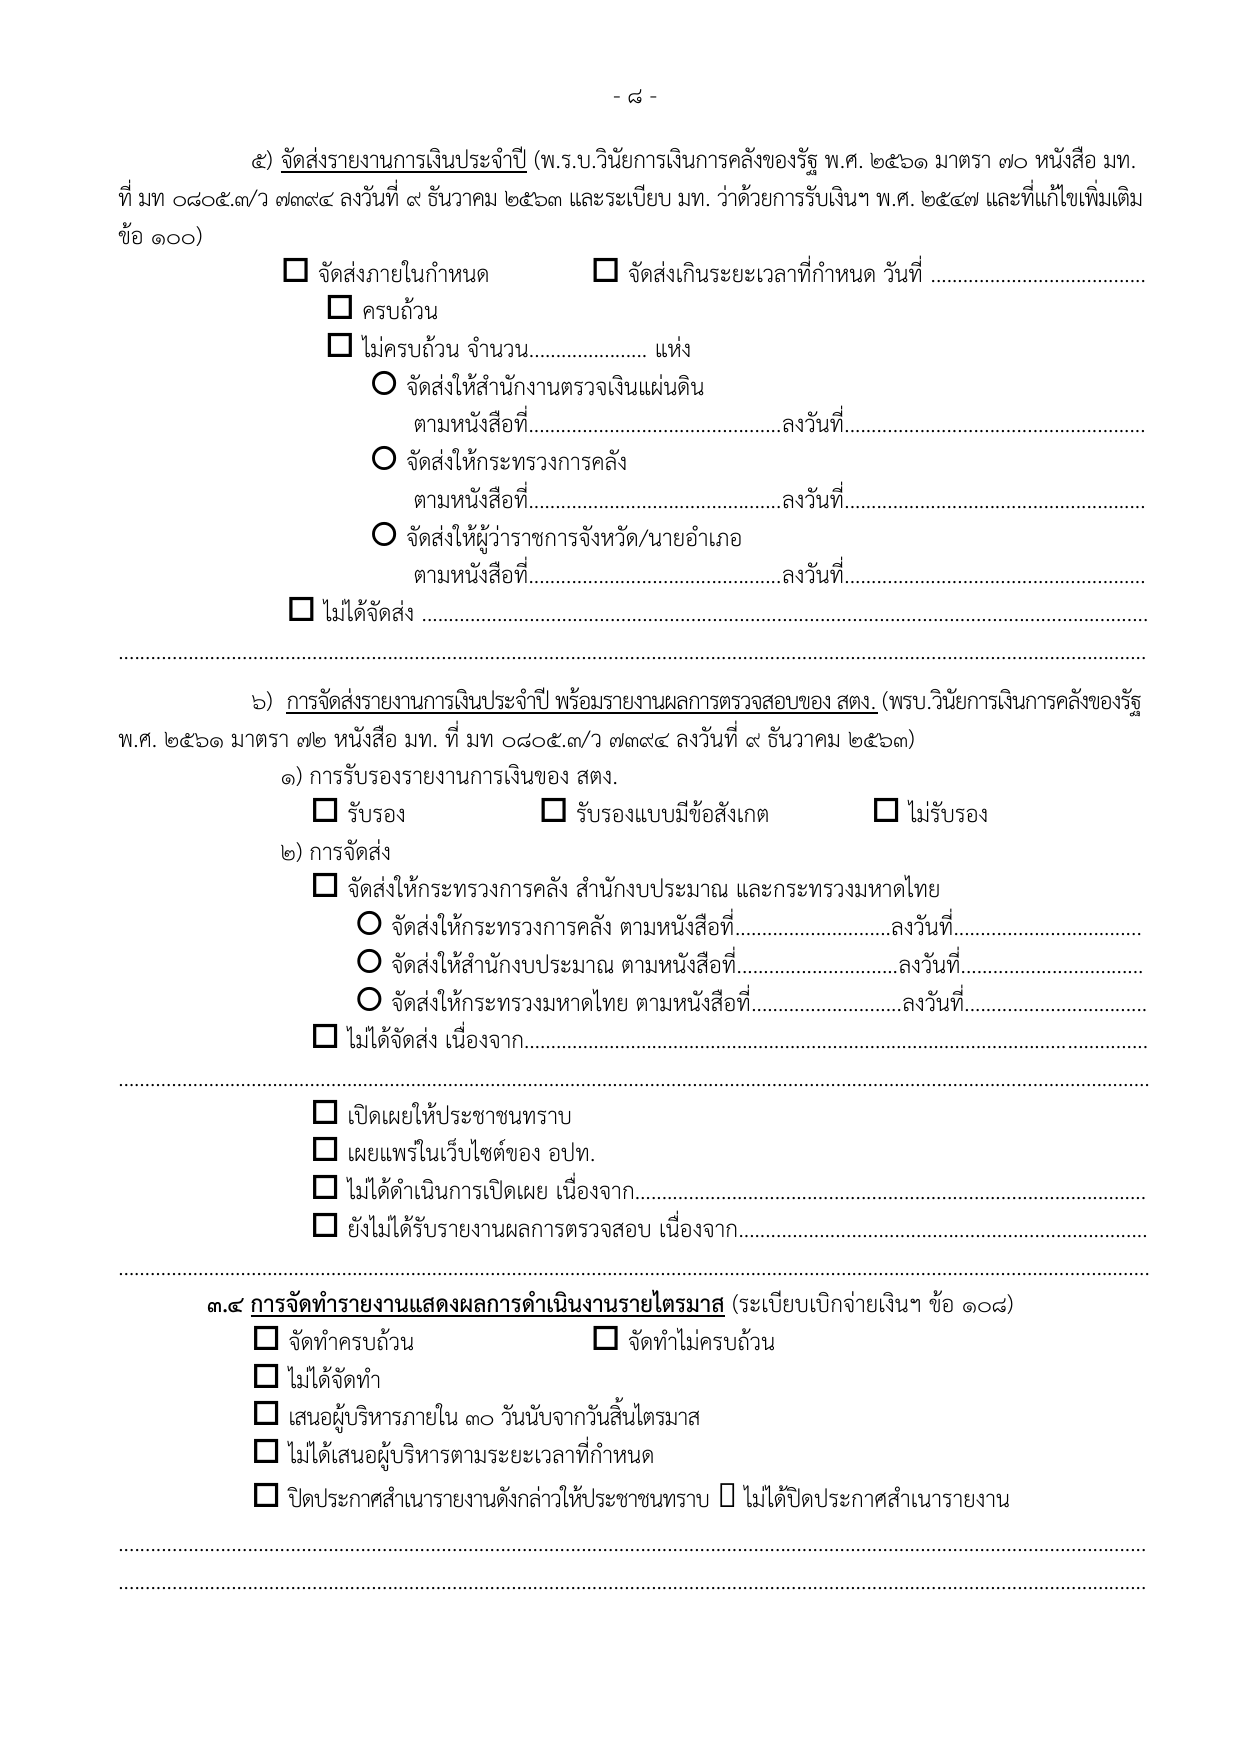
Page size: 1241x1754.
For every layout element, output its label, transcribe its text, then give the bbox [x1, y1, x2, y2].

text ไม่ได้เสนอผู้บริหารตามระยะเวลาที่กำหนด [118, 1434, 1196, 1472]
text จัดส่งให้สำนักงบประมาณ ตามหนังสือที่..............................ลงวันที่.................................. [118, 944, 1152, 982]
text รับรอง รับรองแบบมีข้อสังเกต ไม่รับรอง [118, 793, 1152, 831]
text เสนอผู้บริหารภายใน 30 วันนับจากวันสิ้นไตรมาส [118, 1396, 1196, 1434]
text ปิดประกาศสำเนารายงานดังกล่าวให้ประชาชนทราบ ไม่ได้ปิดประกาศสำเนารายงาน [118, 1472, 1152, 1522]
text เผยแพร่ในเว็บไซต์ของ อปท. [118, 1132, 1152, 1170]
text ไม่ได้จัดส่ง ....................................................................................................................................... [118, 592, 1152, 630]
text เปิดเผยให้ประชาชนทราบ [118, 1095, 1152, 1132]
text ตามหนังสือที่...............................................ลงวันที่........................................................ [118, 479, 1152, 517]
text ไม่ได้จัดทำ [118, 1359, 1152, 1396]
text 2) การจัดส่ง [118, 831, 1152, 868]
text จัดทำครบถ้วน จัดทำไม่ครบถ้วน [118, 1321, 1152, 1359]
text ……………………………………………………………………………………………………………………………………………………........……………… [118, 1057, 1152, 1095]
text จัดส่งให้สำนักงานตรวจเงินแผ่นดิน [118, 366, 1152, 403]
text 1) การรับรองรายงานการเงินของ สตง. [118, 755, 1152, 793]
text ……………………………………………………………………………………………………………………………………………………………......……….. [118, 1246, 1152, 1283]
text ไม่ได้ดำเนินการเปิดเผย เนื่องจาก…............................................................................................ [118, 1170, 1152, 1208]
text ยังไม่ได้รับรายงานผลการตรวจสอบ เนื่องจาก............................................................................ [118, 1208, 1152, 1246]
text จัดส่งให้ผู้ว่าราชการจังหวัด/นายอำเภอ [118, 517, 1152, 554]
text จัดส่งให้กระทรวงการคลัง [118, 441, 1152, 479]
text ไม่ได้จัดส่ง เนื่องจาก…………………………………………………………………………………………............... [118, 1019, 1152, 1057]
text ไม่ครบถ้วน จำนวน...................... แห่ง [118, 328, 1152, 366]
text 5) จัดส่งรายงานการเงินประจำปี (พ.ร.บ.วินัยการเงินการคลังของรัฐ พ.ศ. 2561 มาตรา 70 หนังสือ มท. ที่ มท 0805.3/ว 7394 ลงวันที่ 9 ธันวาคม 2563 และระเบียบ มท. ว่าด้วยการรับเงินฯ พ.ศ. 2547 และที่แก้ไขเพิ่มเติม ข้อ 100) [118, 139, 1152, 253]
text จัดส่งภายในกำหนด จัดส่งเกินระยะเวลาที่กำหนด วันที่ ........................................ [118, 253, 1152, 290]
text ครบถ้วน [118, 290, 1152, 328]
text ตามหนังสือที่...............................................ลงวันที่........................................................ [118, 554, 1152, 592]
text จัดส่งให้กระทรวงการคลัง ตามหนังสือที่.............................ลงวันที่................................... [118, 906, 1152, 944]
text จัดส่งให้กระทรวงมหาดไทย ตามหนังสือที่............................ลงวันที่.................................. [118, 982, 1152, 1019]
text 3.4 การจัดทำรายงานแสดงผลการดำเนินงานรายไตรมาส (ระเบียบเบิกจ่ายเงินฯ ข้อ 108) [118, 1283, 1152, 1321]
text 6) การจัดส่งรายงานการเงินประจำปี พร้อมรายงานผลการตรวจสอบของ สตง. (พรบ.วินัยการเงินการคลังของรัฐ พ.ศ. 2561 มาตรา 72 หนังสือ มท. ที่ มท 0805.3/ว 7394 ลงวันที่ 9 ธันวาคม 2563) [118, 680, 1152, 755]
text ตามหนังสือที่...............................................ลงวันที่........................................................ [118, 403, 1152, 441]
text จัดส่งให้กระทรวงการคลัง สำนักงบประมาณ และกระทรวงมหาดไทย [118, 868, 1152, 906]
